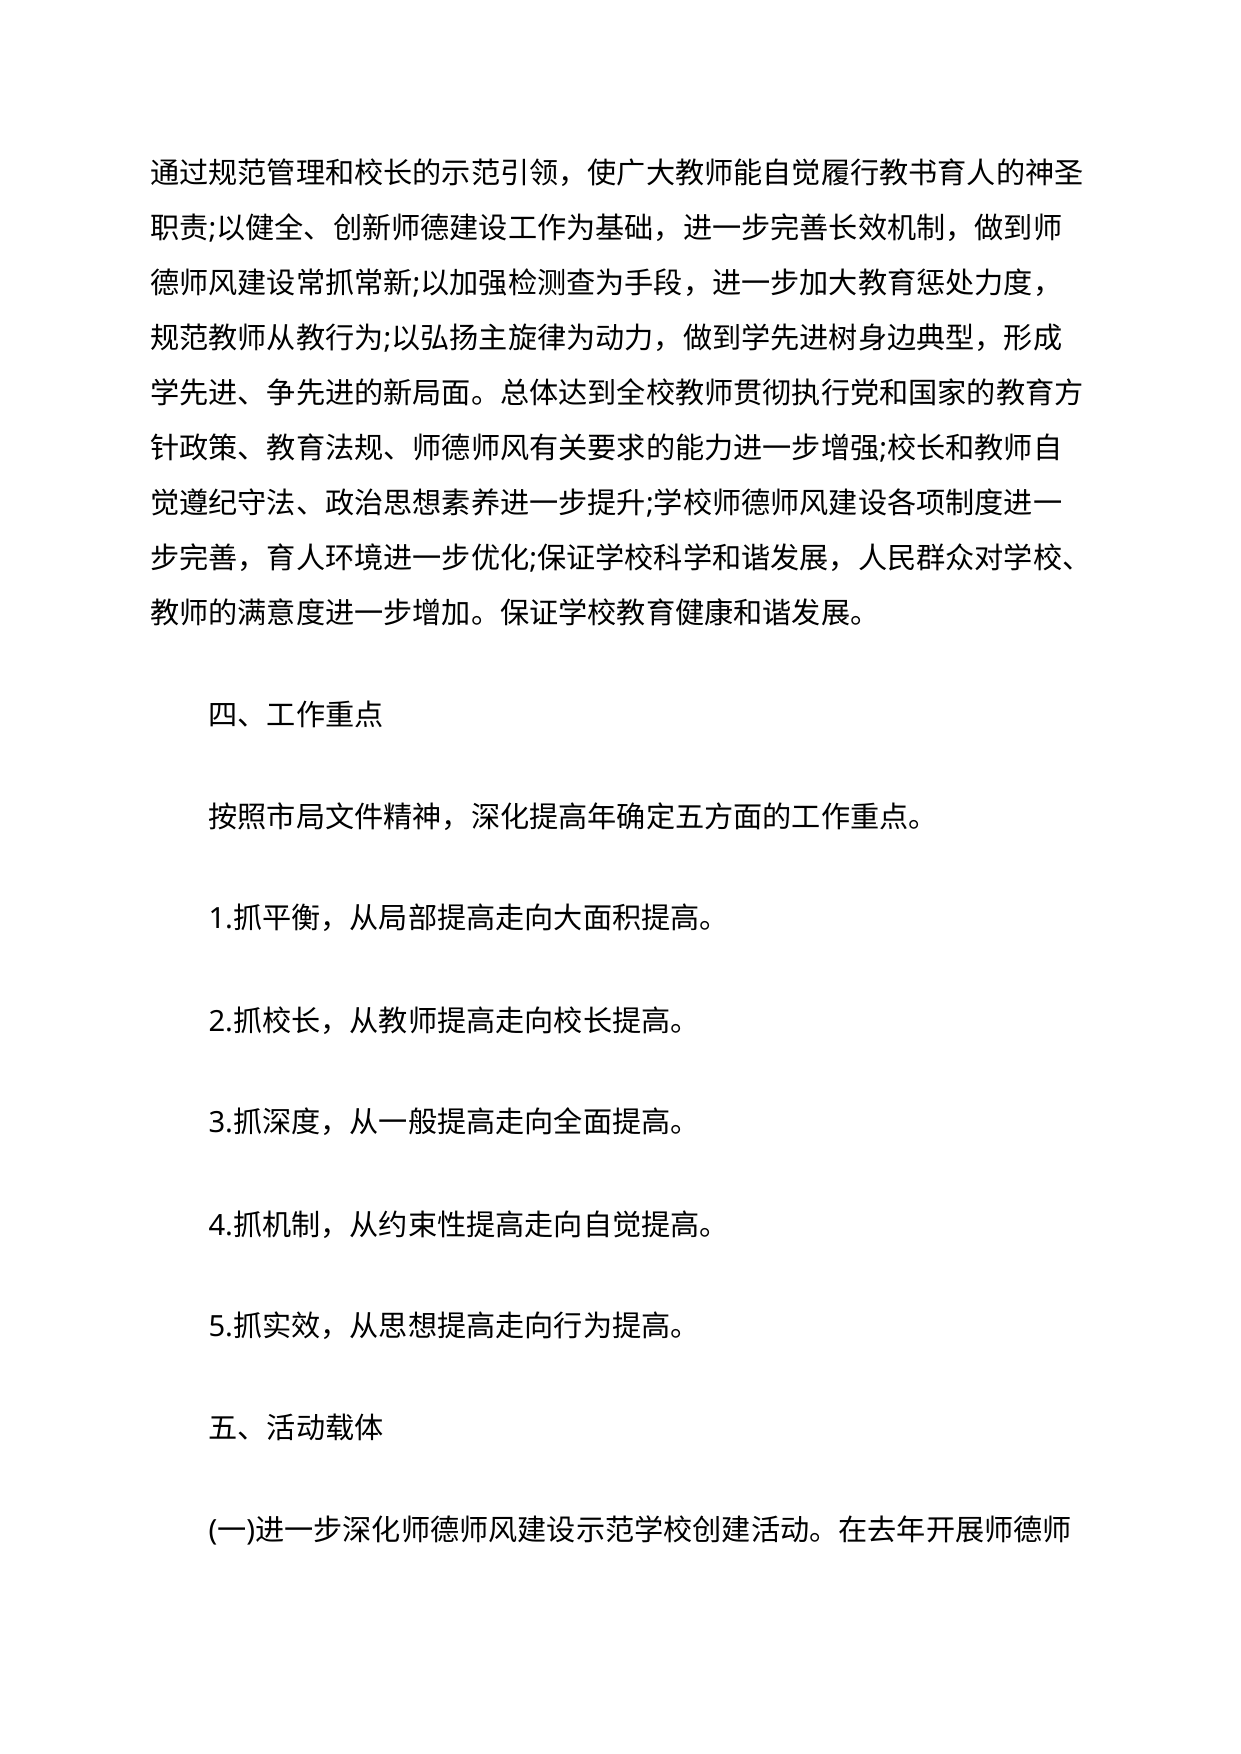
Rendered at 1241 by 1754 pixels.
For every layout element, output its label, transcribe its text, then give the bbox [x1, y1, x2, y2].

text 五、活动载体 [150, 1405, 1090, 1447]
text 5.抓实效，从思想提高走向行为提高。 [150, 1303, 1090, 1345]
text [150, 1507, 1090, 1549]
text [150, 150, 1090, 632]
text 2.抓校长，从教师提高走向校长提高。 [150, 997, 1090, 1039]
text 1.抓平衡，从局部提高走向大面积提高。 [150, 895, 1090, 937]
text 3.抓深度，从一般提高走向全面提高。 [150, 1099, 1090, 1141]
text 4.抓机制，从约束性提高走向自觉提高。 [150, 1201, 1090, 1243]
text 四、工作重点 [150, 692, 1090, 734]
text 按照市局文件精神，深化提高年确定五方面的工作重点。 [150, 793, 1090, 836]
